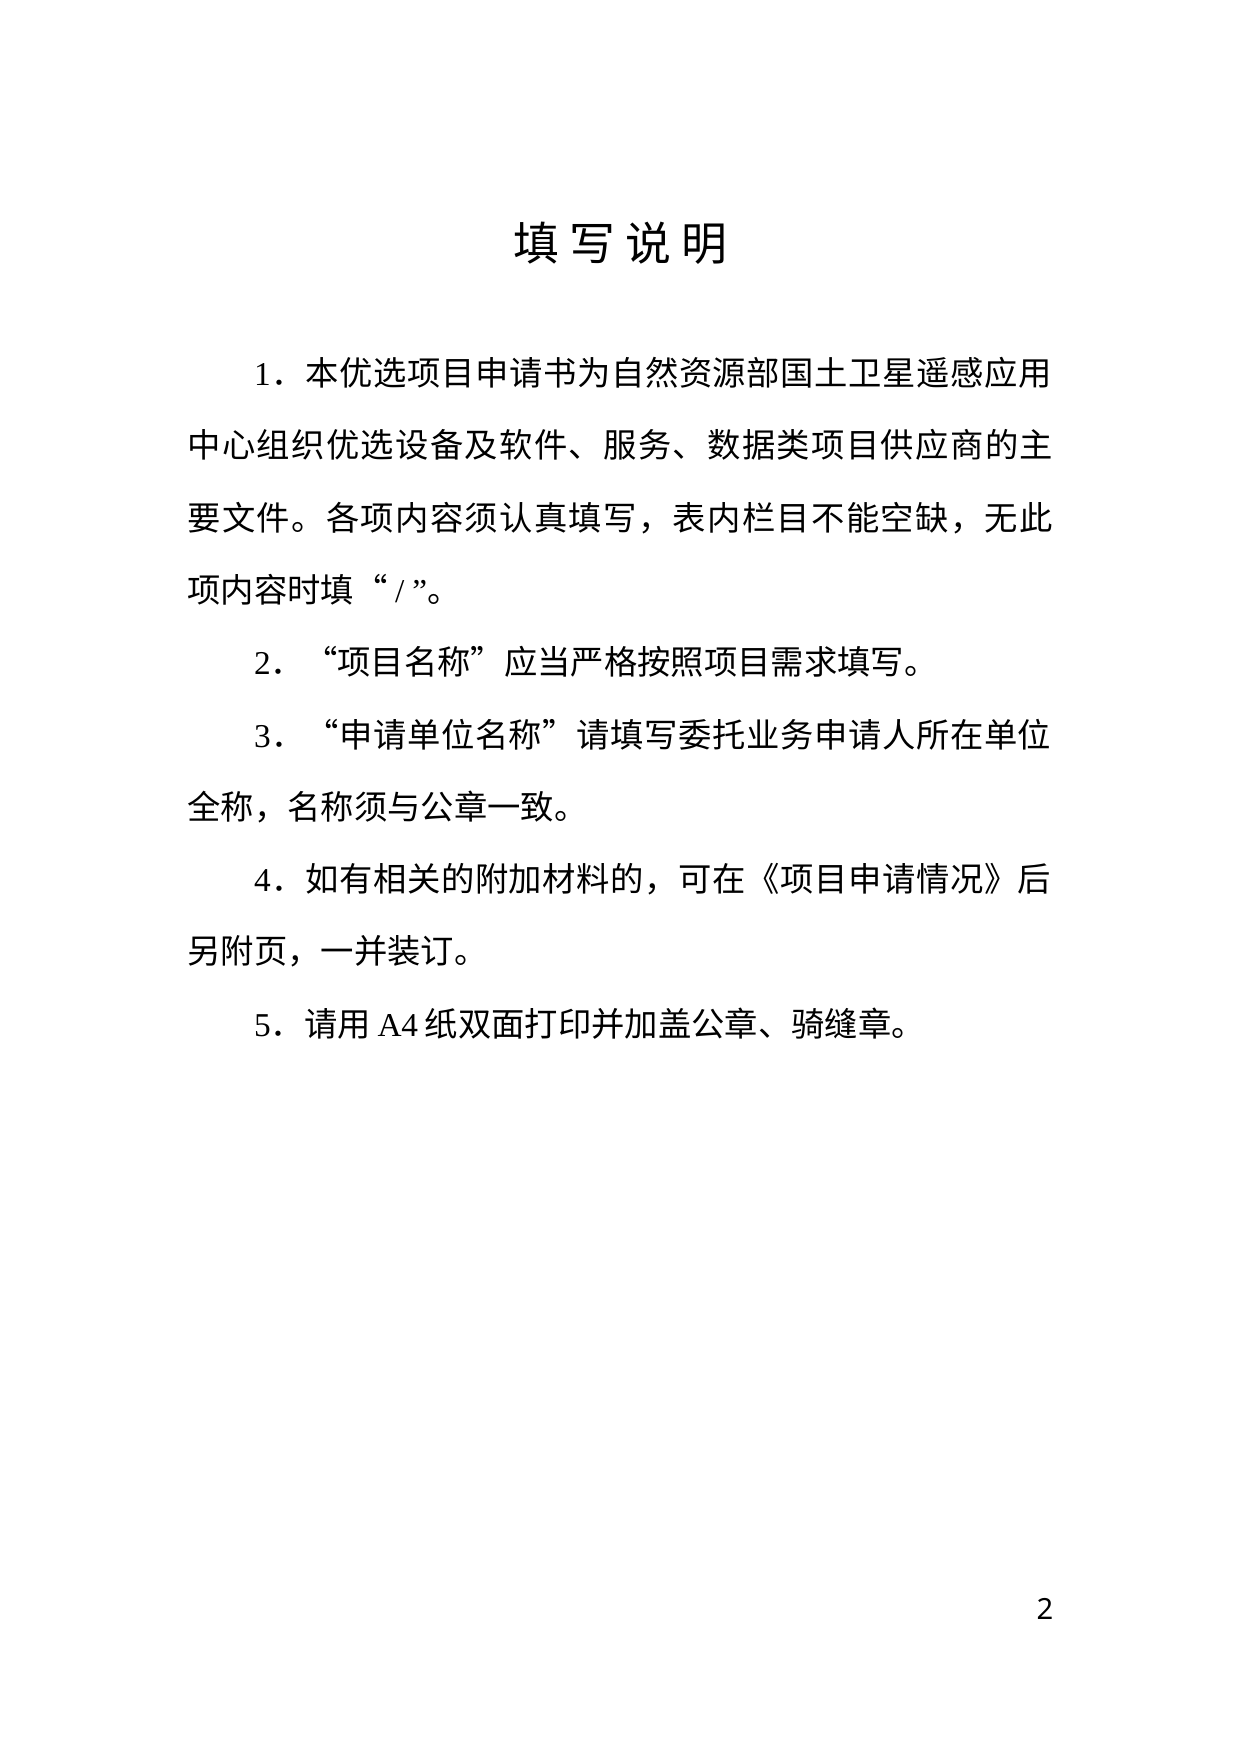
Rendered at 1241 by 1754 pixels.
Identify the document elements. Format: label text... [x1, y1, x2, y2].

text 5．请用A4纸双面打印并加盖公章、骑缝章。 [187, 998, 1053, 1046]
text 2．“项目名称”应当严格按照项目需求填写。 [187, 636, 1053, 684]
text 填 写 说 明 [187, 207, 1053, 274]
text 3．“申请单位名称”请填写委托业务申请人所在单位全称，名称须与公章一致。 [187, 708, 1053, 829]
text 4．如有相关的附加材料的，可在《项目申请情况》后另附页，一并装订。 [187, 853, 1053, 973]
text 1．本优选项目申请书为自然资源部国土卫星遥感应用中心组织优选设备及软件、服务、数据类项目供应商的主要文件。各项内容须认真填写，表内栏目不能空缺，无此项内容时填“ / ”。 [187, 347, 1053, 612]
